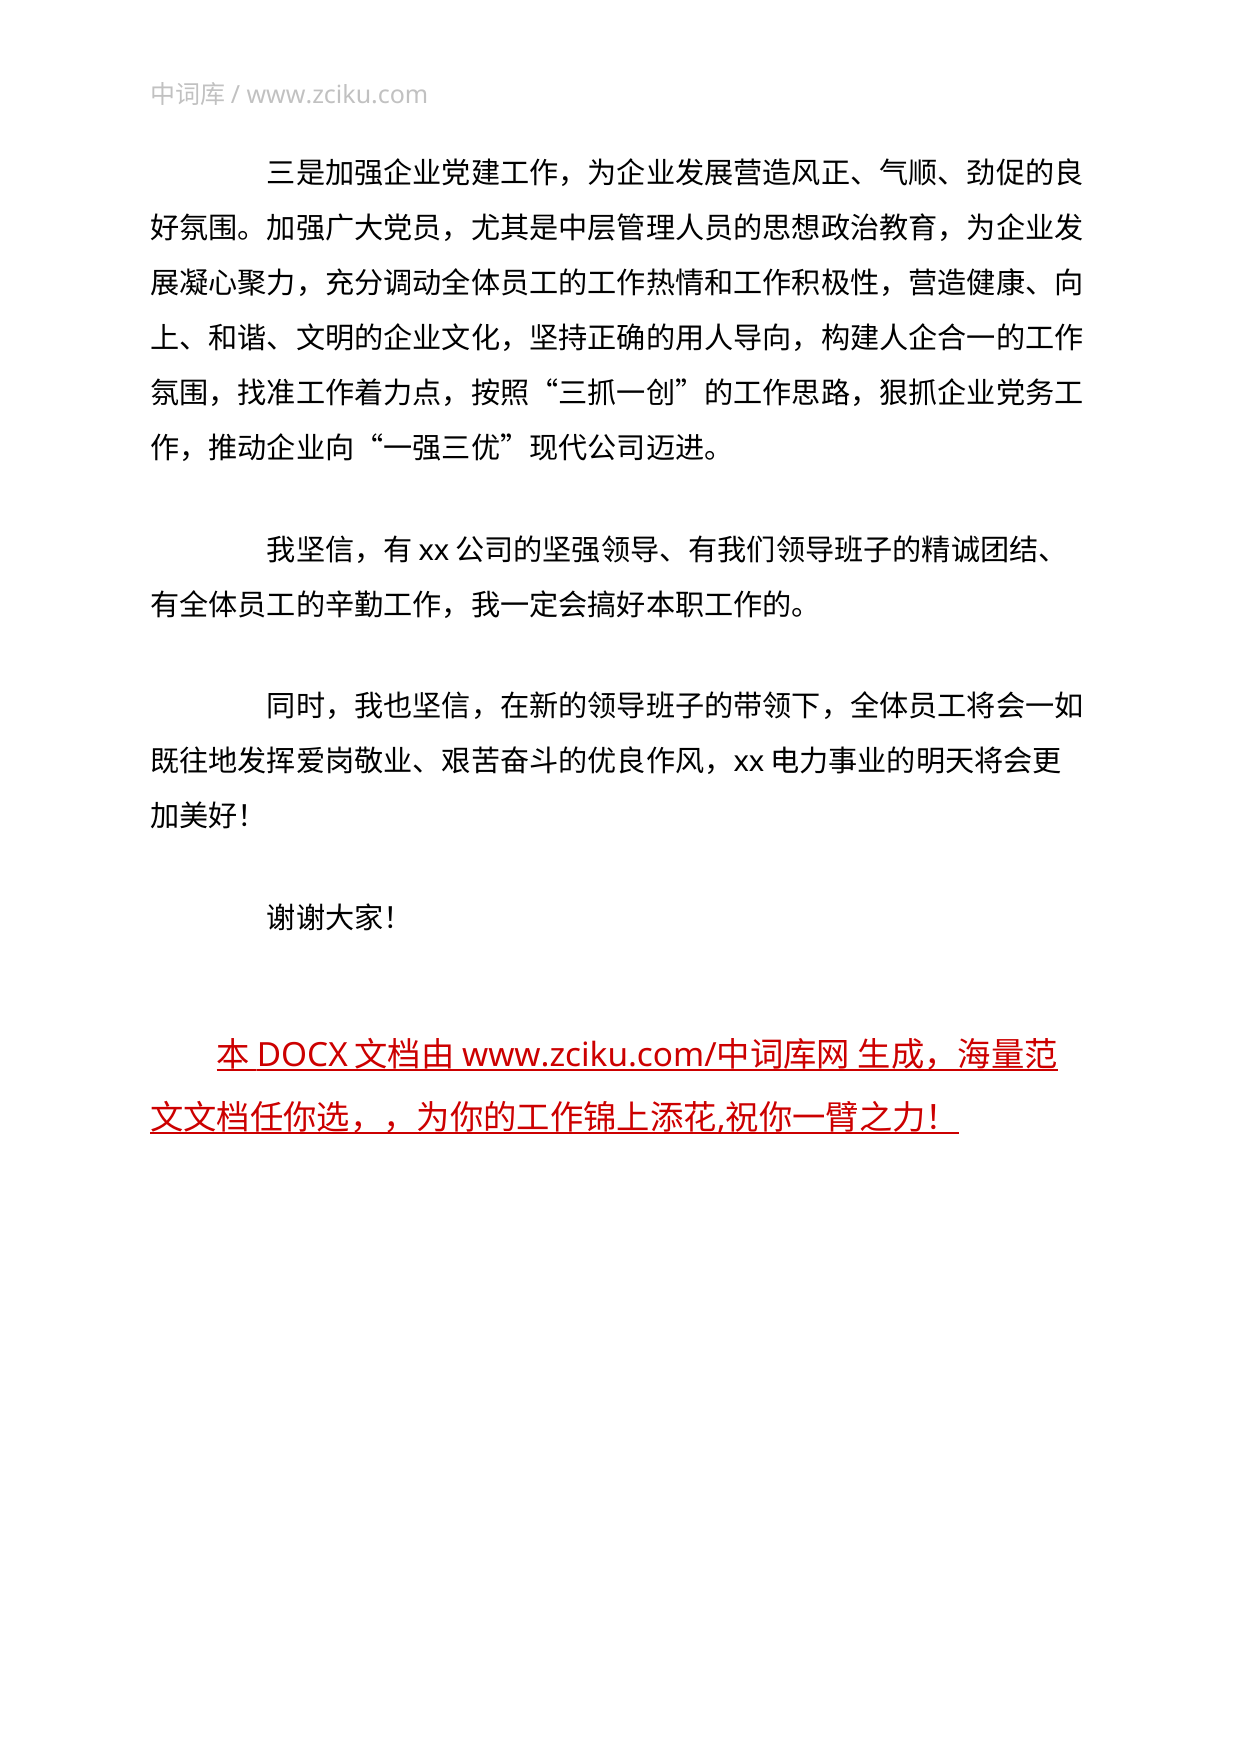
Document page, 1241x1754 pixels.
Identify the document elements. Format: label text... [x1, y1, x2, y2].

text 三是加强企业党建工作，为企业发展营造风正、气顺、劲促的良好氛围。加强广大党员，尤其是中层管理人员的思想政治教育，为企业发展凝心聚力，充分调动全体员工的工作热情和工作积极性，营造健康、向上、和谐、文明的企业文化，坚持正确的用人导向，构建人企合一的工作氛围，找准工作着力点，按照“三抓一创”的工作思路，狠抓企业党务工作，推动企业向“一强三优”现代公司迈进。 [150, 150, 1090, 467]
text 本DOCX文档由 www.zciku.com/中词库网 生成，海量范文文档任你选，，为你的工作锦上添花,祝你一臂之力！ [150, 1028, 1090, 1139]
text 同时，我也坚信，在新的领导班子的带领下，全体员工将会一如既往地发挥爱岗敬业、艰苦奋斗的优良作风，xx电力事业的明天将会更加美好！ [150, 683, 1090, 835]
text 我坚信，有xx公司的坚强领导、有我们领导班子的精诚团结、有全体员工的辛勤工作，我一定会搞好本职工作的。 [150, 526, 1090, 623]
text 谢谢大家！ [150, 895, 1090, 937]
